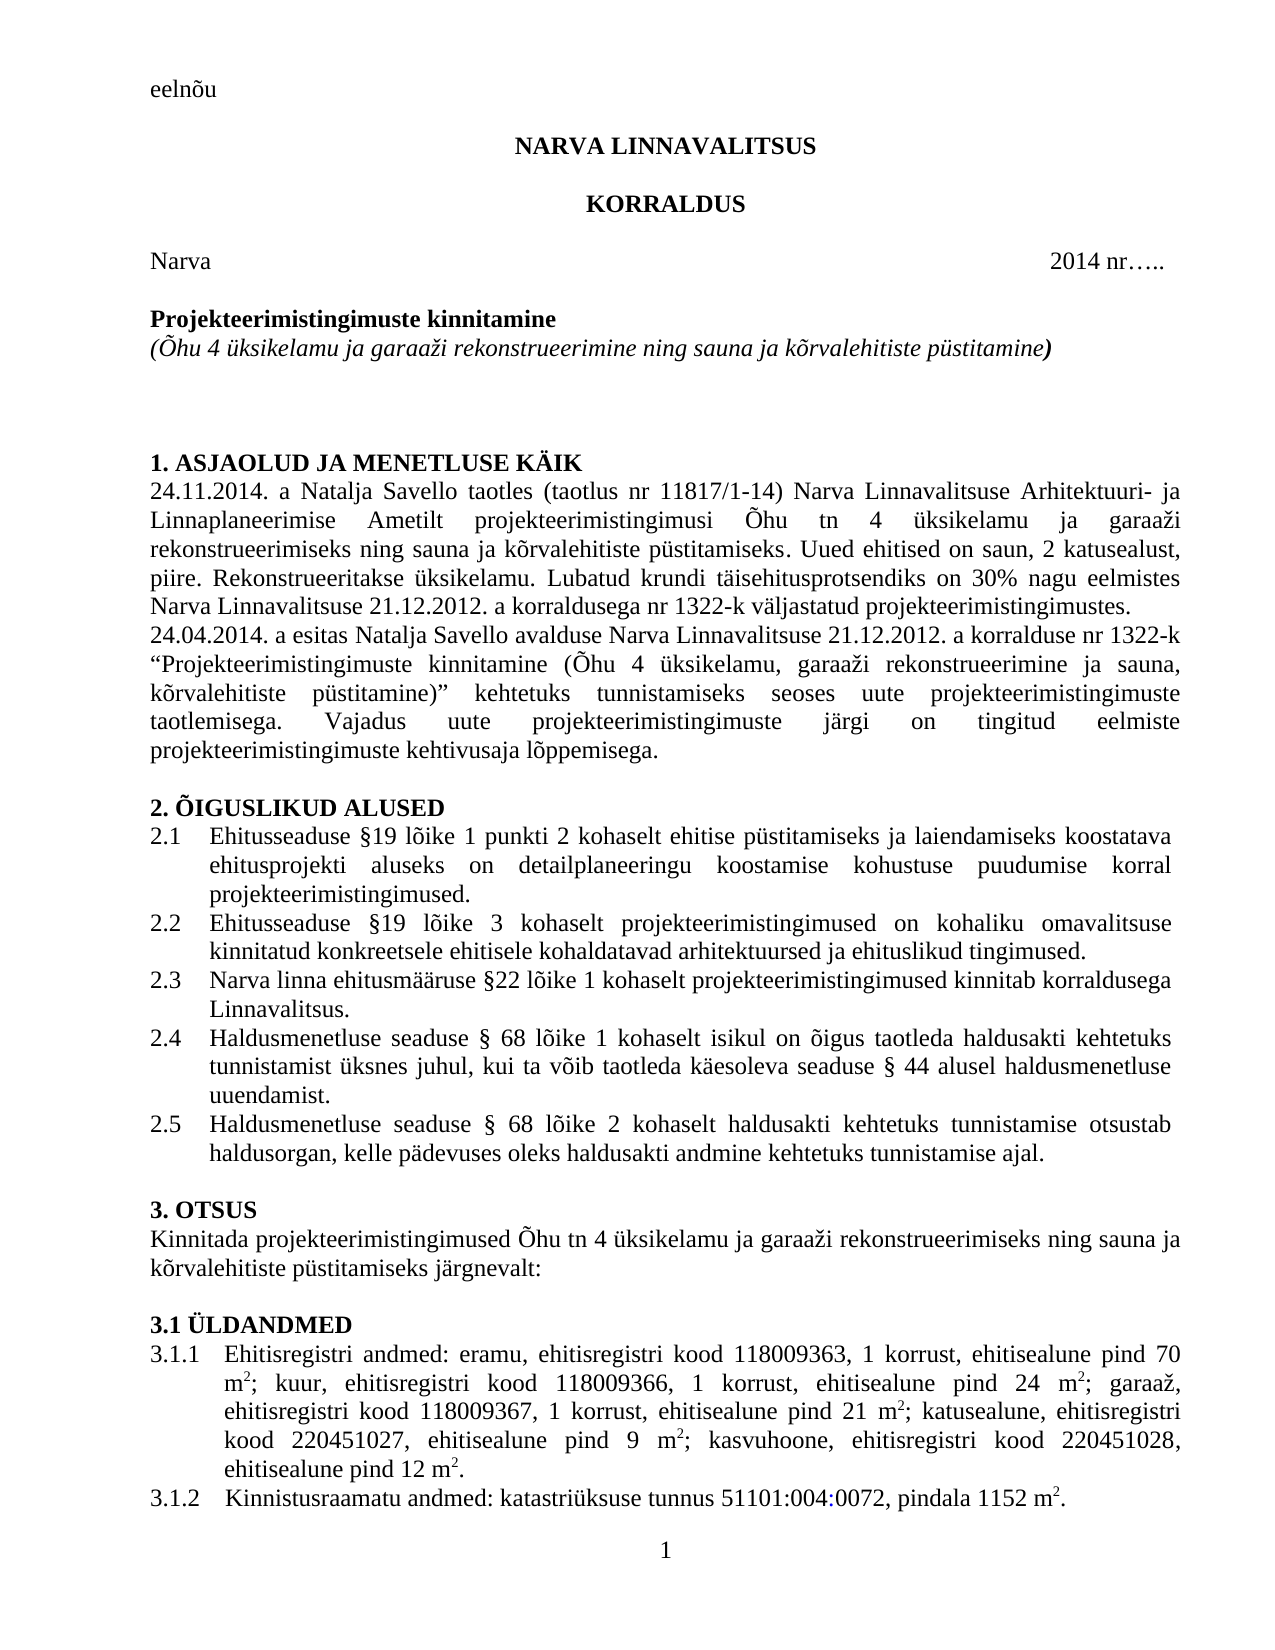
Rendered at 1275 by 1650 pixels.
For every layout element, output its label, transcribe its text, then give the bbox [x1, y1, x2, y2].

text 3.1 ÜLDANDMED [150, 1310, 1181, 1339]
text eelnõu [150, 74, 1181, 103]
table_header 1. ASJAOLUD JA MENETLUSE KÄIK [139, 419, 1124, 476]
text Projekteerimistingimuste kinnitamine [150, 304, 1181, 333]
text Narva 2014 nr….. [150, 246, 1181, 275]
list Kinnistusraamatu andmed: katastriüksuse tunnus 51101:004:0072, pindala 1152 m2. [150, 1483, 1181, 1511]
text 24.04.2014. a esitas Natalja Savello avalduse Narva Linnavalitsuse 21.12.2012. a korralduse nr 1322-k “Projekteerimistingimuste kinnitamine (Õhu 4 üksikelamu, garaaži rekonstrueerimine ja sauna, kõrvalehitiste püstitamine)” kehtetuks tunnistamiseks seoses uute projekteerimistingimuste taotlemisega. Vajadus uute projekteerimistingimuste järgi on tingitud eelmiste projekteerimistingimuste kehtivusaja lõppemisega. [150, 620, 1181, 764]
text Kinnitada projekteerimistingimused Õhu tn 4 üksikelamu ja garaaži rekonstrueerimiseks ning sauna ja kõrvalehitiste püstitamiseks järgnevalt: [150, 1224, 1181, 1281]
text (Õhu 4 üksikelamu ja garaaži rekonstrueerimine ning sauna ja kõrvalehitiste püstitamine) [150, 333, 1181, 361]
text 24.11.2014. a Natalja Savello taotles (taotlus nr 11817/1-14) Narva Linnavalitsuse Arhitektuuri- ja Linnaplaneerimise Ametilt projekteerimistingimusi Õhu tn 4 üksikelamu ja garaaži rekonstrueerimiseks ning sauna ja kõrvalehitiste püstitamiseks. Uued ehitised on saun, 2 katusealust, piire. Rekonstrueeritakse üksikelamu. Lubatud krundi täisehitusprotsendiks on 30% nagu eelmistes Narva Linnavalitsuse 21.12.2012. a korraldusega nr 1322-k väljastatud projekteerimistingimustes. [150, 476, 1181, 620]
table_header 3. OTSUS [139, 1195, 1124, 1224]
text KORRALDUS [150, 189, 1181, 218]
table_header 2. ÕIGUSLIKUD ALUSED 2.1 Ehitusseaduse §19 lõike 1 punkti 2 kohaselt ehitise püstitamiseks ja laiendamiseks koostatava ehitusprojekti aluseks on detailplaneeringu koostamise kohustuse puudumise korral projekteerimistingimused. 2.2 Ehitusseaduse §19 lõike 3 kohaselt projekteerimistingimused on kohaliku omavalitsuse kinnitatud konkreetsele ehitisele kohaldatavad arhitektuursed ja ehituslikud tingimused. 2.3 Narva linna ehitusmääruse §22 lõike 1 kohaselt projekteerimistingimused kinnitab korraldusega Linnavalitsus. 2.4 Haldusmenetluse seaduse § 68 lõike 1 kohaselt isikul on õigus taotleda haldusakti kehtetuks tunnistamist üksnes juhul, kui ta võib taotleda käesoleva seaduse § 44 alusel haldusmenetluse uuendamist. 2.5 Haldusmenetluse seaduse § 68 lõike 2 kohaselt haldusakti kehtetuks tunnistamise otsustab haldusorgan, kelle pädevuses oleks haldusakti andmine kehtetuks tunnistamise ajal. [139, 793, 1184, 1166]
text 3.1.1 Ehitisregistri andmed: eramu, ehitisregistri kood 118009363, 1 korrust, ehitisealune pind 70 m2; kuur, ehitisregistri kood 118009366, 1 korrust, ehitisealune pind 24 m2; garaaž, ehitisregistri kood 118009367, 1 korrust, ehitisealune pind 21 m2; katusealune, ehitisregistri kood 220451027, ehitisealune pind 9 m2; kasvuhoone, ehitisregistri kood 220451028, ehitisealune pind 12 m2. [150, 1339, 1181, 1483]
text NARVA LINNAVALITSUS [150, 131, 1181, 160]
